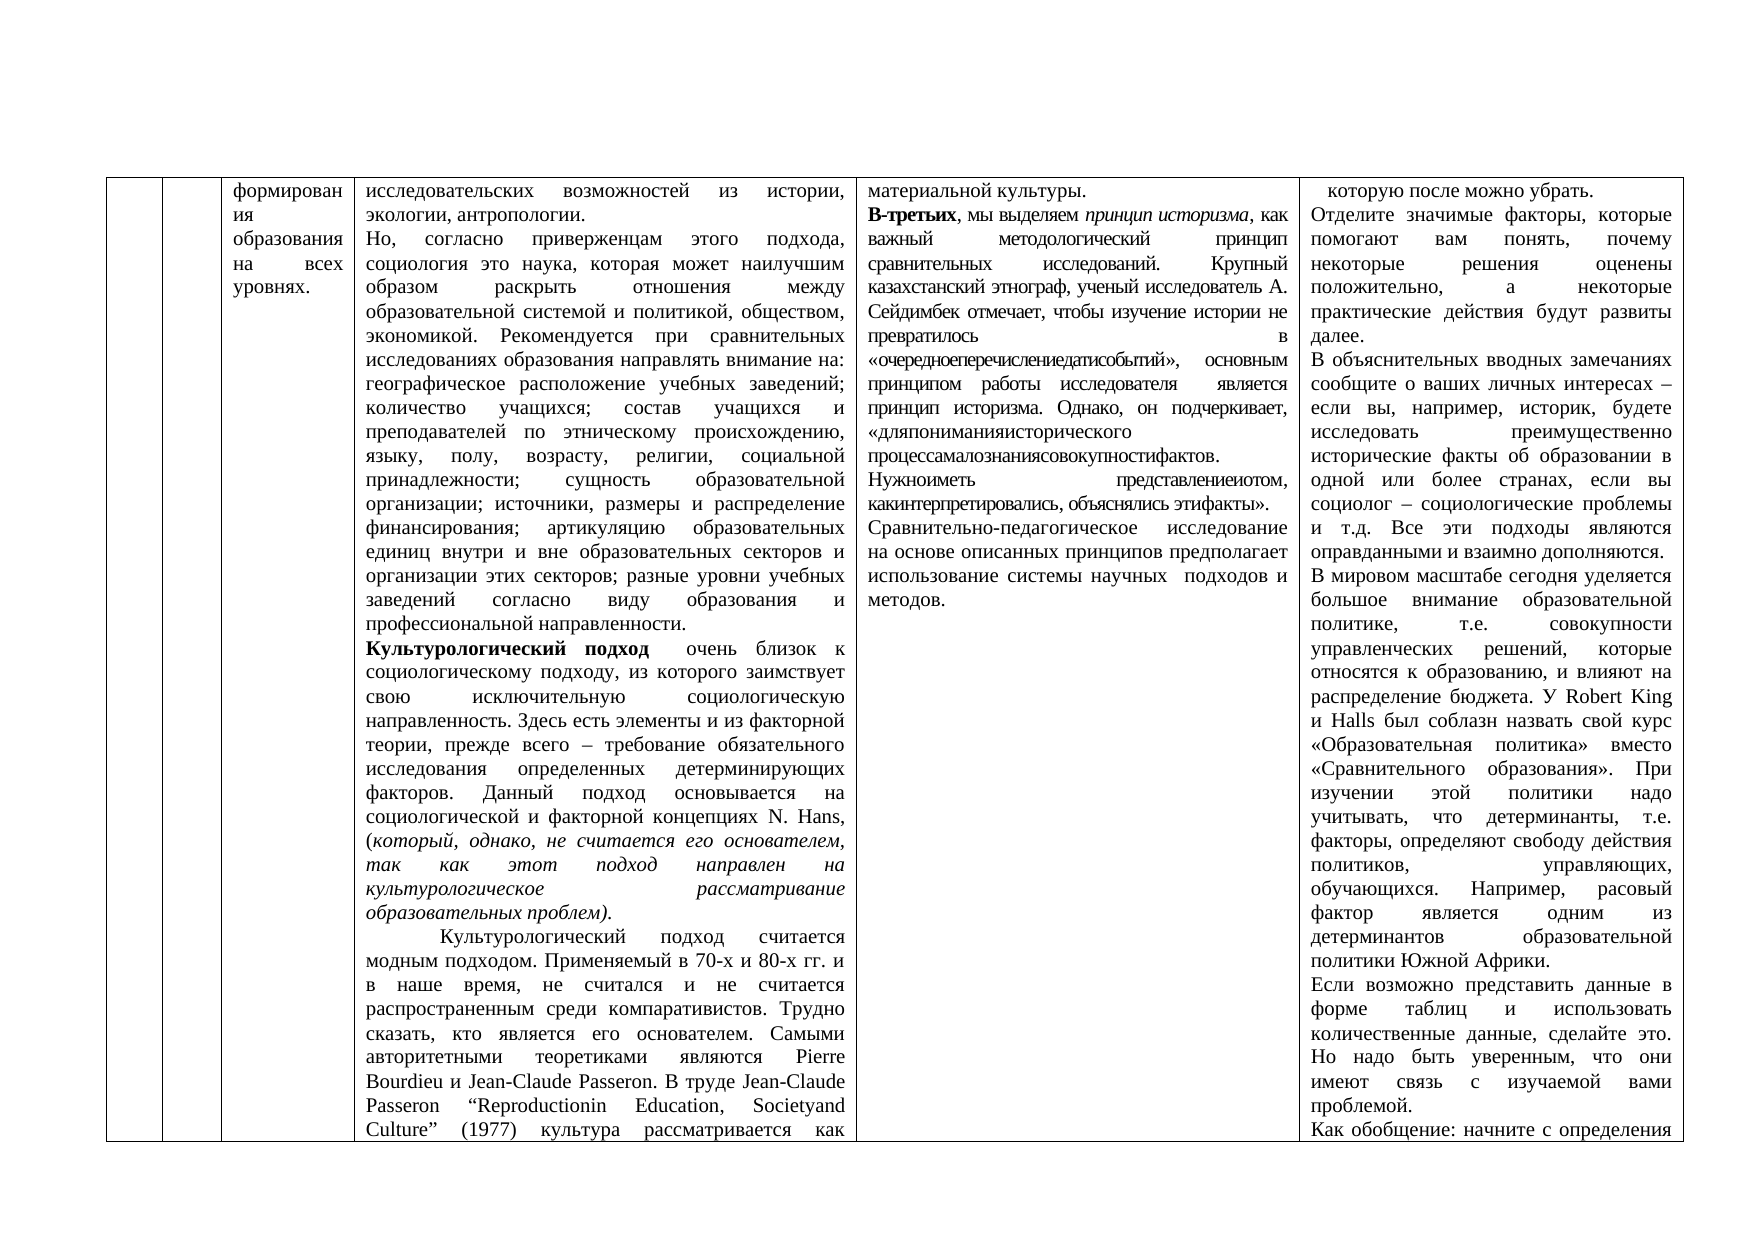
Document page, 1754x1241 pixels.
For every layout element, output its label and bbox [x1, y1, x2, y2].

table_cell [857, 178, 1299, 1141]
table_cell [107, 178, 162, 1141]
table_cell [163, 178, 221, 1141]
table_cell [1300, 178, 1683, 1141]
table_cell [222, 178, 354, 1141]
table_cell [355, 178, 856, 1141]
